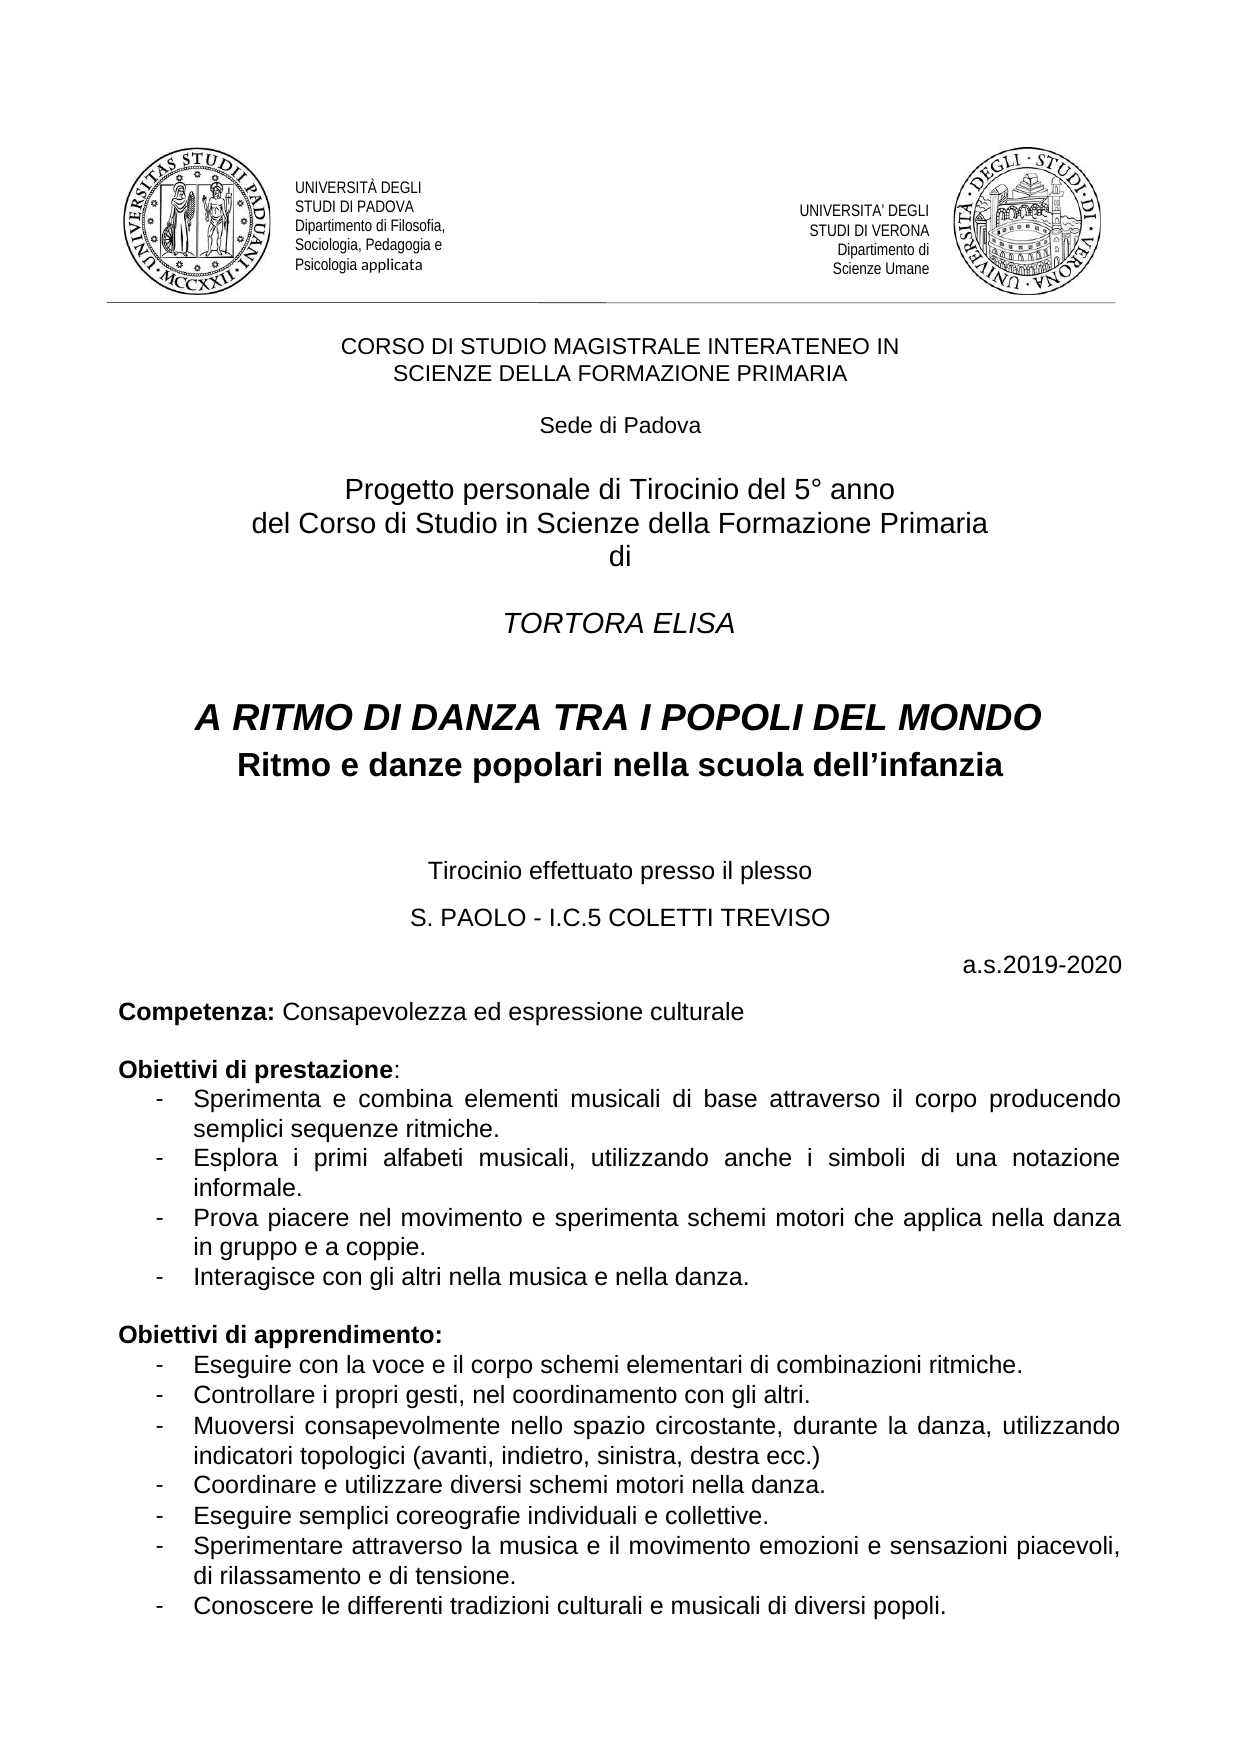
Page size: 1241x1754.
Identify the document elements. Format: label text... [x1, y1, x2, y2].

text Obiettivi di prestazione: [118, 1054, 1122, 1083]
list Coordinare e utilizzare diversi schemi motori nella danza. [156, 1469, 1122, 1500]
list Esplora i primi alfabeti musicali, utilizzando anche i simboli di una notazione informale. [156, 1143, 1122, 1202]
list Eseguire con la voce e il corpo schemi elementari di combinazioni ritmiche. [156, 1349, 1122, 1380]
text Competenza: Consapevolezza ed espressione culturale [118, 997, 1122, 1026]
picture [953, 147, 1101, 295]
text del Corso di Studio in Scienze della Formazione Primaria [118, 506, 1122, 539]
list Eseguire semplici coreografie individuali e collettive. [156, 1500, 1122, 1531]
list Sperimenta e combina elementi musicali di base attraverso il corpo producendo semplici sequenze ritmiche. [156, 1083, 1122, 1143]
list Controllare i propri gesti, nel coordinamento con gli altri. [156, 1380, 1122, 1410]
text Ritmo e danze popolari nella scuola dell’infanzia [118, 744, 1122, 783]
text di [118, 539, 1122, 573]
text TORTORA ELISA [118, 606, 1122, 640]
text Obiettivi di apprendimento: [118, 1320, 1122, 1349]
text Sede di Padova [118, 412, 1122, 439]
text S. PAOLO - I.C.5 COLETTI TREVISO [118, 903, 1122, 932]
list Interagisce con gli altri nella musica e nella danza. [156, 1261, 1122, 1292]
text SCIENZE DELLA FORMAZIONE PRIMARIA [118, 359, 1122, 386]
list Muoversi consapevolmente nello spazio circostante, durante la danza, utilizzando indicatori topologici (avanti, indietro, sinistra, destra ecc.) [156, 1410, 1122, 1469]
text Progetto personale di Tirocinio del 5° anno [118, 472, 1122, 506]
list Conoscere le differenti tradizioni culturali e musicali di diversi popoli. [156, 1590, 1122, 1620]
list Sperimentare attraverso la musica e il movimento emozioni e sensazioni piacevoli, di rilassamento e di tensione. [156, 1531, 1122, 1590]
text a.s.2019-2020 [118, 950, 1122, 979]
list Prova piacere nel movimento e sperimenta schemi motori che applica nella danza in gruppo e a coppie. [156, 1202, 1122, 1261]
picture [123, 147, 271, 295]
text A RITMO DI DANZA TRA I POPOLI DEL MONDO [118, 695, 1122, 738]
text Tirocinio effettuato presso il plesso [118, 856, 1122, 884]
text CORSO DI STUDIO MAGISTRALE INTERATENEO IN [118, 333, 1122, 359]
